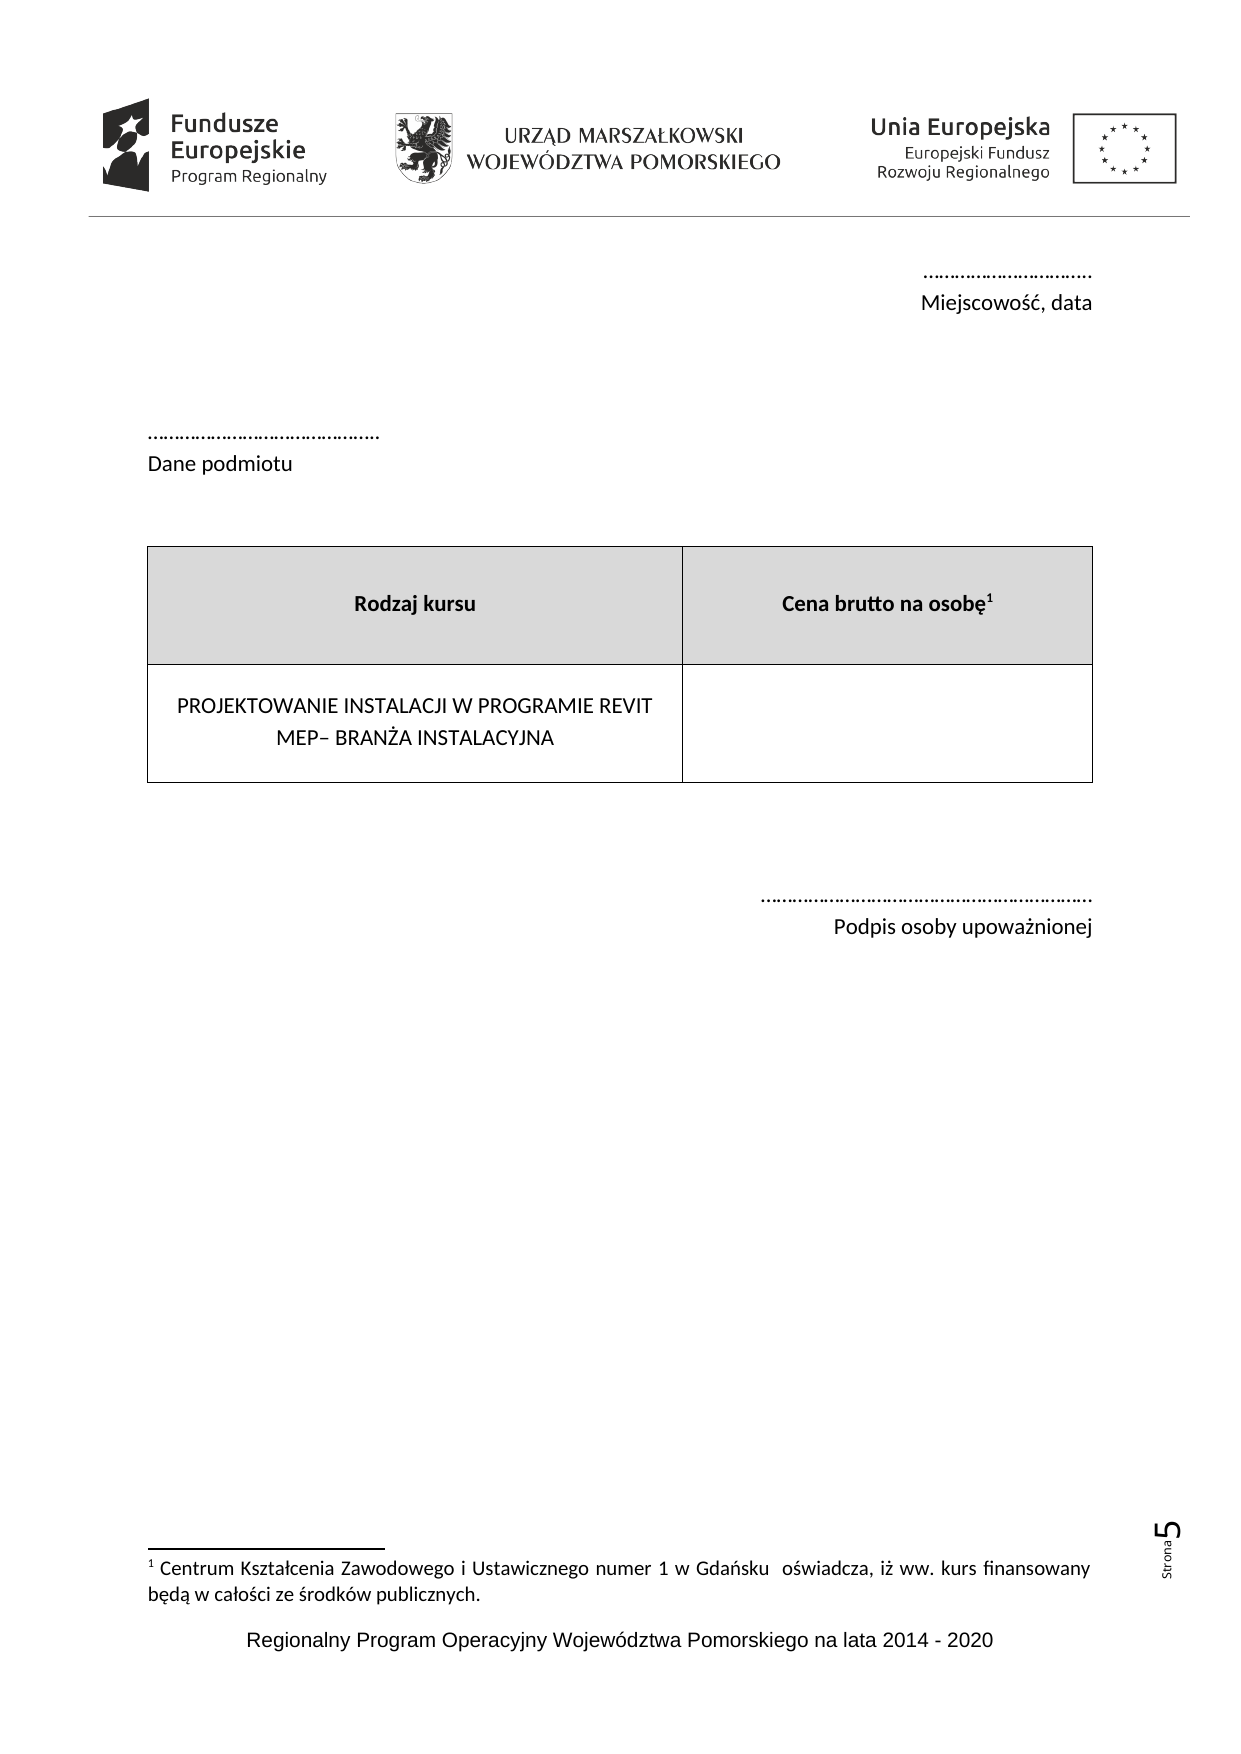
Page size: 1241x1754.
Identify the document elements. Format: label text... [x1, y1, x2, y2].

text Dane podmiotu [148, 449, 1093, 477]
text ……………………………………………………… [148, 880, 1093, 908]
text ………………………….. [148, 256, 1093, 284]
text …………………………………….. [148, 417, 1093, 445]
text Miejscowość, data [148, 288, 1093, 316]
picture [88, 98, 1190, 217]
table_cell PROJEKTOWANIE INSTALACJI W PROGRAMIE REVIT MEP– BRANŻA INSTALACYJNA [148, 665, 682, 782]
table_cell [683, 665, 1092, 782]
table_header Rodzaj kursu [148, 547, 682, 664]
text Podpis osoby upoważnionej [148, 912, 1093, 940]
table_header Cena brutto na osobę [683, 547, 1092, 664]
